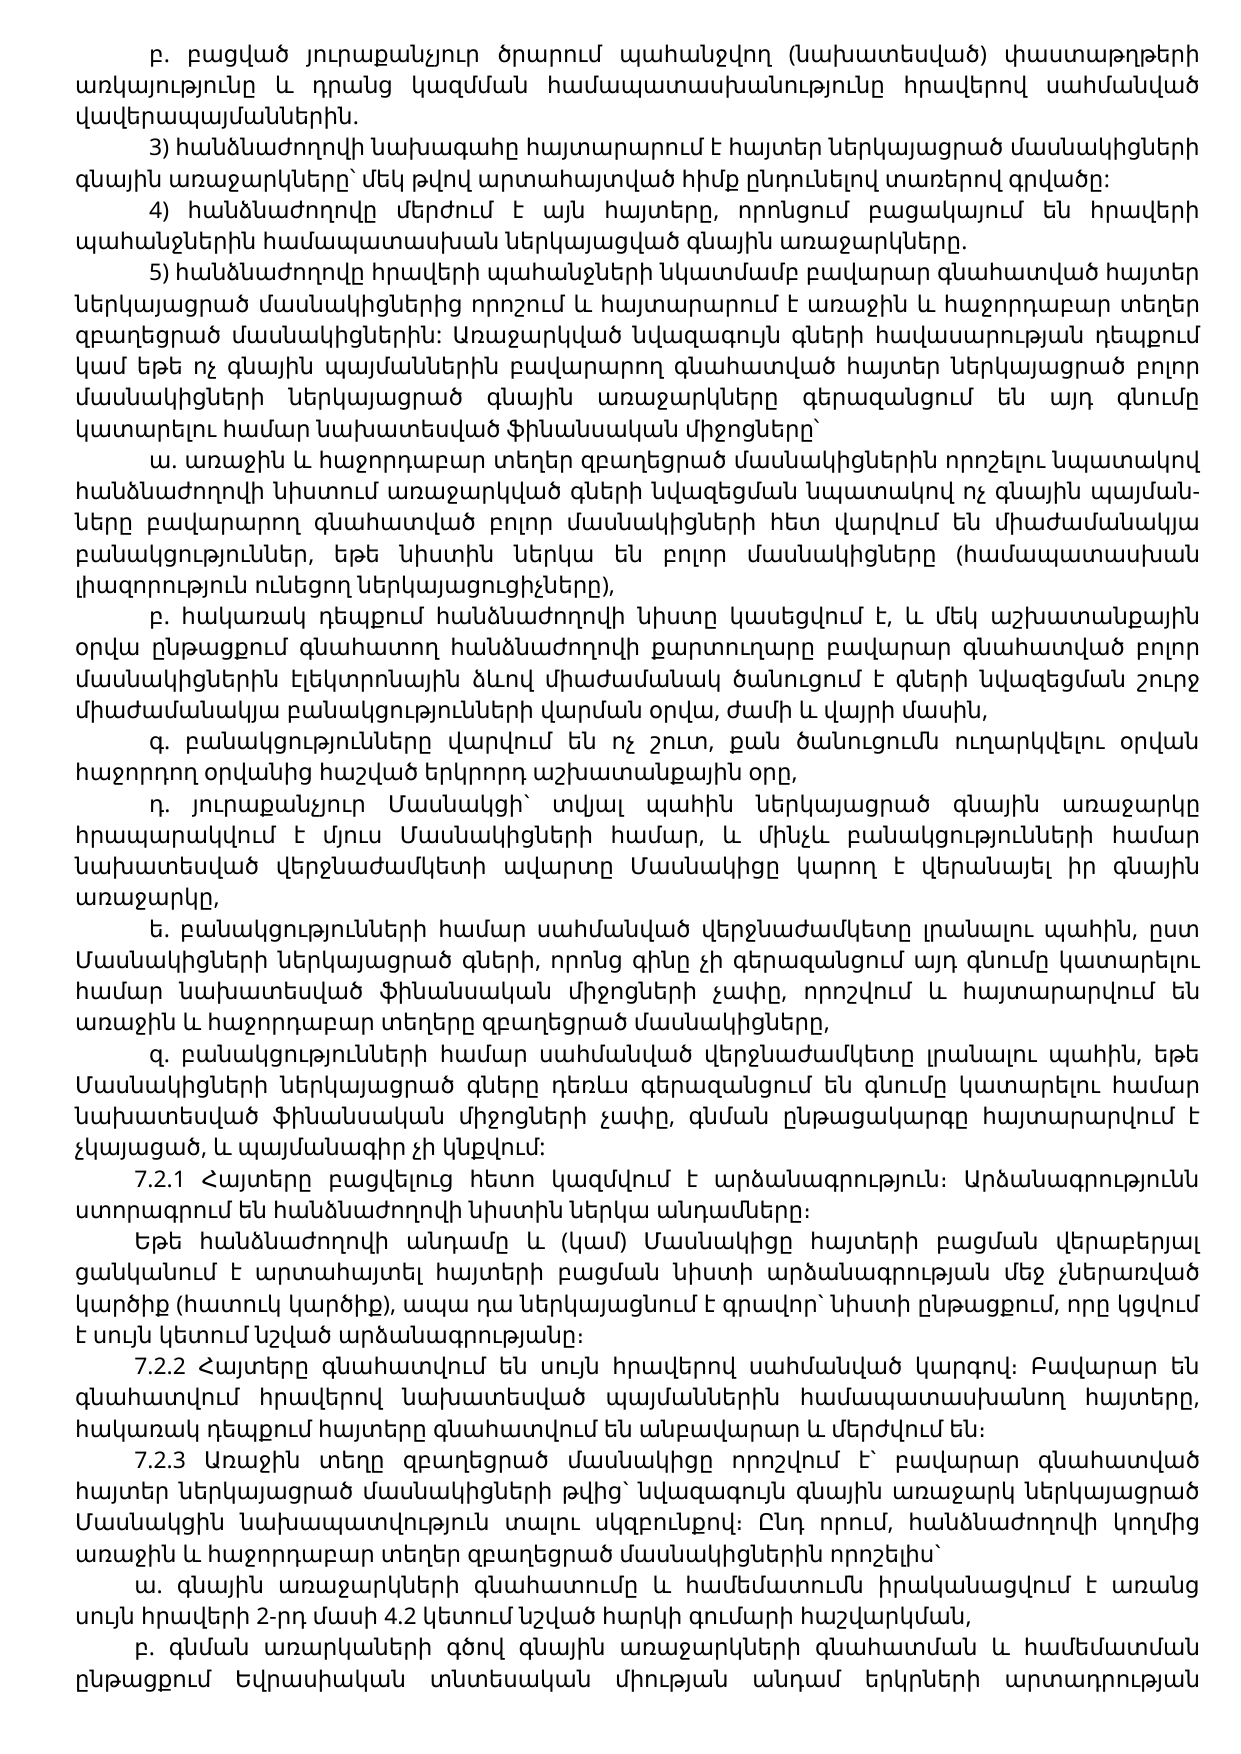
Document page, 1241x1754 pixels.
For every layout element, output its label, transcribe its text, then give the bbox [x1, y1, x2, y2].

text 7.2.1 Հայտերը բացվելուց հետո կազմվում է արձանագրություն։ Արձանագրությունն ստորագրում են հանձնաժողովի նիստին ներկա անդամները։ [75, 1162, 1200, 1225]
text Եթե հանձնաժողովի անդամը և (կամ) Մասնակիցը հայտերի բացման վերաբերյալ ցանկանում է արտահայտել հայտերի բացման նիստի արձանագրության մեջ չներառված կարծիք (հատուկ կարծիք), ապա դա ներկայացնում է գրավոր` նիստի ընթացքում, որը կցվում է սույն կետում նշված արձանագրությանը։ [75, 1225, 1200, 1350]
text ա. գնային առաջարկների գնահատումը և համեմատումն իրականացվում է առանց սույն հրավերի 2-րդ մասի 4.2 կետում նշված հարկի գումարի հաշվարկման, [75, 1569, 1200, 1631]
text 4) հանձնաժողովը մերժում է այն հայտերը, որոնցում բացակայում են հրավերի պահանջներին համապատասխան ներկայացված գնային առաջարկները. [75, 194, 1200, 256]
text զ. բանակցությունների համար սահմանված վերջնաժամկետը լրանալու պահին, եթե Մասնակիցների ներկայացրած գները դեռևս գերազանցում են գնումը կատարելու համար նախատեսված ֆինանսական միջոցների չափը, գնման ընթացակարգը հայտարարվում է չկայացած, և պայմանագիր չի կնքվում: [75, 1037, 1200, 1162]
text ե. բանակցությունների համար սահմանված վերջնաժամկետը լրանալու պահին, ըստ Մասնակիցների ներկայացրած գների, որոնց գինը չի գերազանցում այդ գնումը կատարելու համար նախատեսված ֆինանսական միջոցների չափը, որոշվում և հայտարարվում են առաջին և հաջորդաբար տեղերը զբաղեցրած մասնակիցները, [75, 912, 1200, 1037]
text 7.2.3 Առաջին տեղը զբաղեցրած մասնակիցը որոշվում է` բավարար գնահատված հայտեր ներկայացրած մասնակիցների թվից` նվազագույն գնային առաջարկ ներկայացրած Մասնակցին նախապատվություն տալու սկզբունքով։ Ընդ որում, հանձնաժողովի կողմից առաջին և հաջորդաբար տեղեր զբաղեցրած մասնակիցներին որոշելիս` [75, 1444, 1200, 1569]
text գ. բանակցությունները վարվում են ոչ շուտ, քան ծանուցումն ուղարկվելու օրվան հաջորդող օրվանից հաշված երկրորդ աշխատանքային օրը, [75, 725, 1200, 787]
text բ. հակառակ դեպքում հանձնաժողովի նիստը կասեցվում է, և մեկ աշխատանքային օրվա ընթացքում գնահատող հանձնաժողովի քարտուղարը բավարար գնահատված բոլոր մասնակիցներին էլեկտրոնային ձևով միաժամանակ ծանուցում է գների նվազեցման շուրջ միաժամանակյա բանակցությունների վարման օրվա, ժամի և վայրի մասին, [75, 600, 1200, 725]
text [75, 1631, 1200, 1694]
text դ. յուրաքանչյուր Մասնակցի` տվյալ պահին ներկայացրած գնային առաջարկը հրապարակվում է մյուս Մասնակիցների համար, և մինչև բանակցությունների համար նախատեսված վերջնաժամկետի ավարտը Մասնակիցը կարող է վերանայել իր գնային առաջարկը, [75, 787, 1200, 912]
text 7.2.2 Հայտերը գնահատվում են սույն հրավերով սահմանված կարգով։ Բավարար են գնահատվում հրավերով նախատեսված պայմաններին համապատասխանող հայտերը, հակառակ դեպքում հայտերը գնահատվում են անբավարար և մերժվում են։ [75, 1350, 1200, 1444]
text ա. առաջին և հաջորդաբար տեղեր զբաղեցրած մասնակիցներին որոշելու նպատակով հանձնաժողովի նիստում առաջարկված գների նվազեցման նպատակով ոչ գնային պայմանները բավարարող գնահատված բոլոր մասնակիցների հետ վարվում են միաժամանակյա բանակցություններ, եթե նիստին ներկա են բոլոր մասնակիցները (համապատասխան լիազորություն ունեցող ներկայացուցիչները), [75, 444, 1200, 600]
text 5) հանձնաժողովը հրավերի պահանջների նկատմամբ բավարար գնահատված հայտեր ներկայացրած մասնակիցներից որոշում և հայտարարում է առաջին և հաջորդաբար տեղեր զբաղեցրած մասնակիցներին: Առաջարկված նվազագույն գների հավասարության դեպքում կամ եթե ոչ գնային պայմաններին բավարարող գնահատված հայտեր ներկայացրած բոլոր մասնակիցների ներկայացրած գնային առաջարկները գերազանցում են այդ գնումը կատարելու համար նախատեսված ֆինանսական միջոցները՝ [75, 256, 1200, 444]
text 3) հանձնաժողովի նախագահը հայտարարում է հայտեր ներկայացրած մասնակիցների գնային առաջարկները՝ մեկ թվով արտահայտված հիմք ընդունելով տառերով գրվածը: [75, 131, 1200, 194]
text բ. բացված յուրաքանչյուր ծրարում պահանջվող (նախատեսված) փաստաթղթերի առկայությունը և դրանց կազմման համապատասխանությունը հրավերով սահմանված վավերապայմաններին. [75, 37, 1200, 131]
